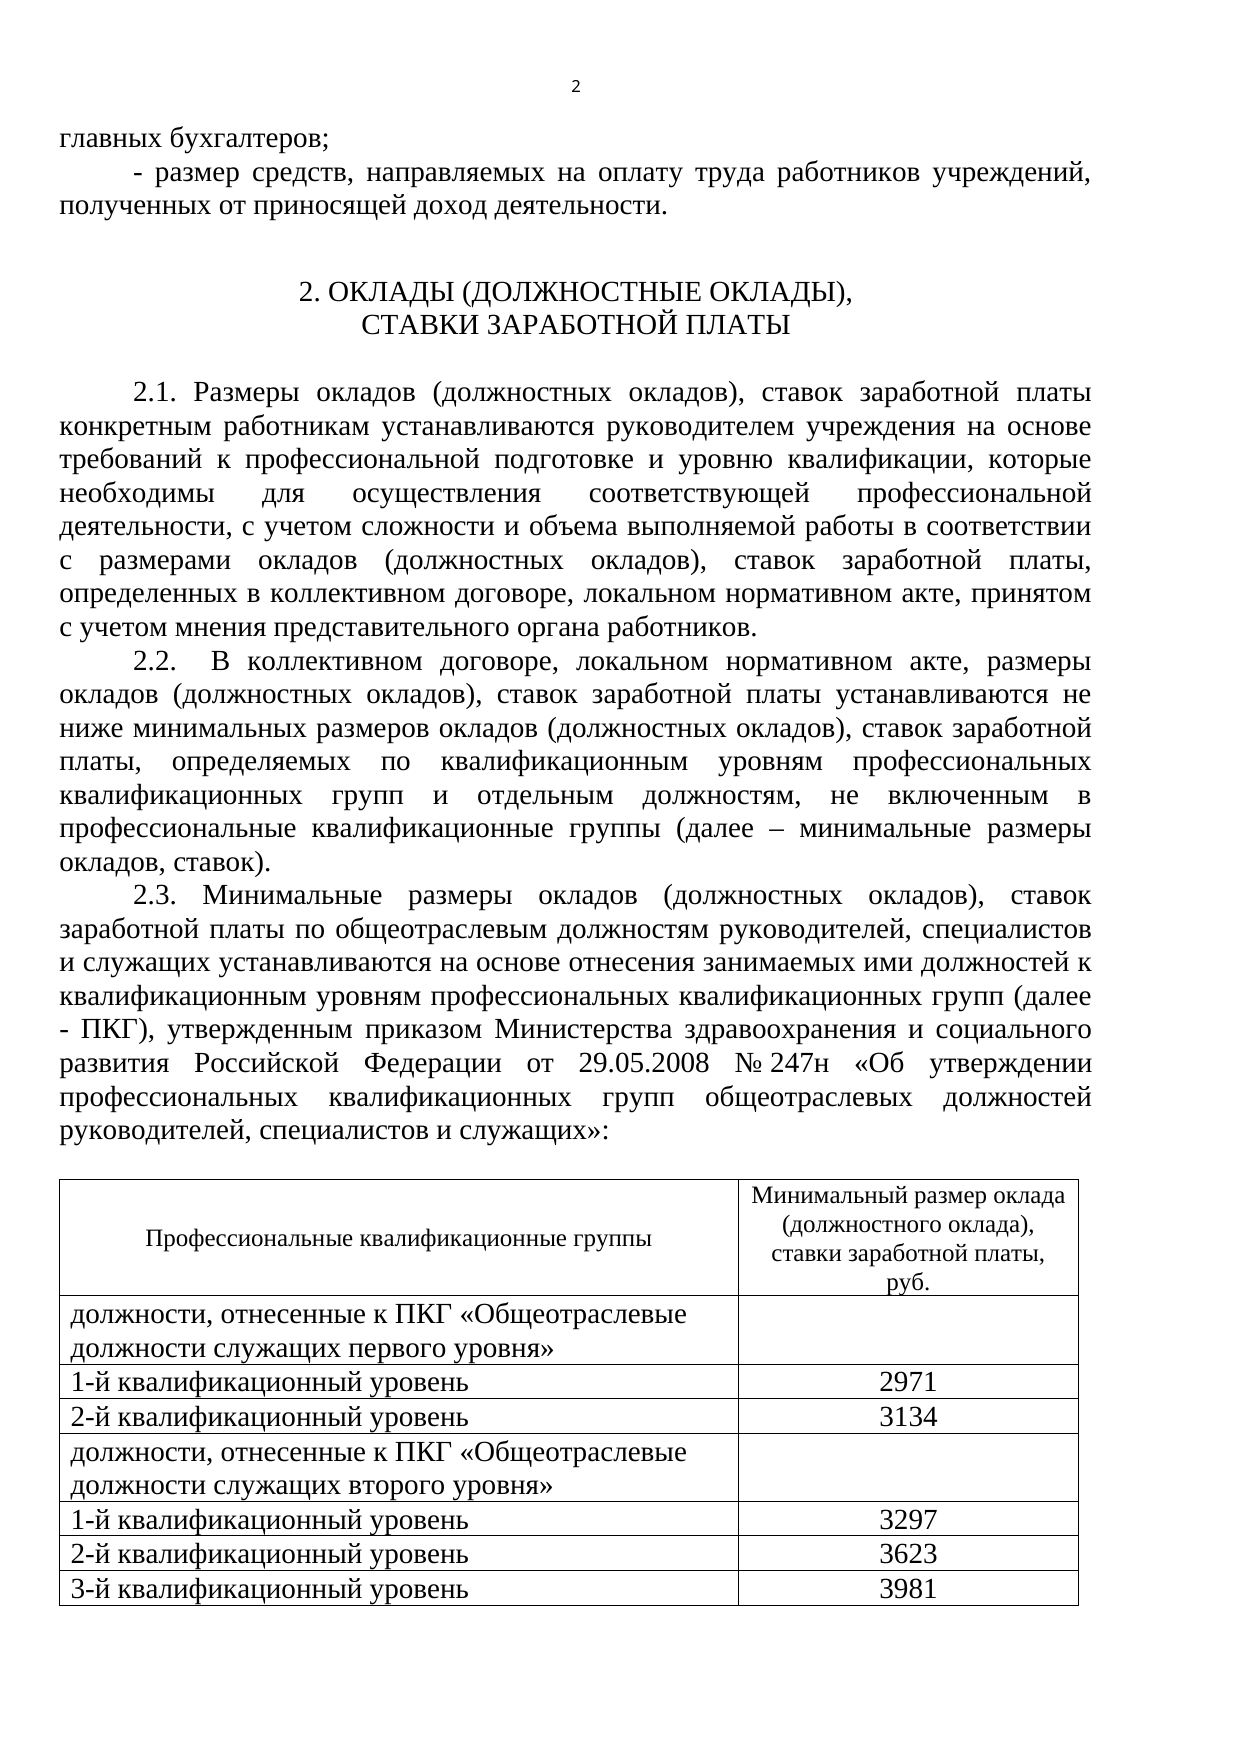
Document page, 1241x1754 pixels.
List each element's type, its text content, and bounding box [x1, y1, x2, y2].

table_cell 3623 [739, 1536, 1078, 1570]
table_cell 3134 [739, 1399, 1078, 1433]
table_cell [739, 1296, 1078, 1363]
table_cell 2971 [739, 1365, 1078, 1398]
table_cell [739, 1434, 1078, 1501]
table_cell 3-й квалификационный уровень [60, 1571, 738, 1604]
text 2.3. Минимальные размеры окладов (должностных окладов), ставок заработной платы по общеотраслевым должностям руководителей, специалистов и служащих устанавливаются на основе отнесения занимаемых ими должностей к квалификационным уровням профессиональных квалификационных групп (далее - ПКГ), утвержденным приказом Министерства здравоохранения и социального развития Российской Федерации от 29.05.2008 № 247н «Об утверждении профессиональных квалификационных групп общеотраслевых должностей руководителей, специалистов и служащих»: [59, 877, 1092, 1146]
table_cell 2-й квалификационный уровень [60, 1399, 738, 1433]
table_cell 3981 [739, 1571, 1078, 1604]
table_cell 2-й квалификационный уровень [60, 1536, 738, 1570]
table_header Профессиональные квалификационные группы [60, 1180, 738, 1295]
table_header Минимальный размер оклада (должностного оклада), ставки заработной платы, руб. [739, 1180, 1078, 1295]
list 2.1. Размеры окладов (должностных окладов), ставок заработной платы конкретным работникам устанавливаются руководителем учреждения на основе требований к профессиональной подготовке и уровню квалификации, которые необходимы для осуществления соответствующей профессиональной деятельности, с учетом сложности и объема выполняемой работы в соответствии с размерами окладов (должностных окладов), ставок заработной платы, определенных в коллективном договоре, локальном нормативном акте, принятом с учетом мнения представительного органа работников. [59, 374, 1092, 643]
title ставки заработной платы [59, 307, 1092, 341]
title - условия оплаты труда руководителей учреждений, их заместителей и главных бухгалтеров; [59, 120, 1092, 154]
table_cell должности, отнесенные к ПКГ «Общеотраслевые должности служащих первого уровня» [60, 1296, 738, 1363]
table_cell должности, отнесенные к ПКГ «Общеотраслевые должности служащих второго уровня» [60, 1434, 738, 1501]
table_cell 1-й квалификационный уровень [60, 1365, 738, 1398]
table_cell 1-й квалификационный уровень [60, 1502, 738, 1535]
title - размер средств, направляемых на оплату труда работников учреждений, полученных от приносящей доход деятельности. [59, 154, 1092, 221]
list 2.2. В коллективном договоре, локальном нормативном акте, размеры окладов (должностных окладов), ставок заработной платы устанавливаются не ниже минимальных размеров окладов (должностных окладов), ставок заработной платы, определяемых по квалификационным уровням профессиональных квалификационных групп и отдельным должностям, не включенным в профессиональные квалификационные группы (далее – минимальные размеры окладов, ставок). [59, 643, 1092, 877]
title 2. Оклады (должностные оклады), [59, 274, 1092, 307]
table_cell 3297 [739, 1502, 1078, 1535]
